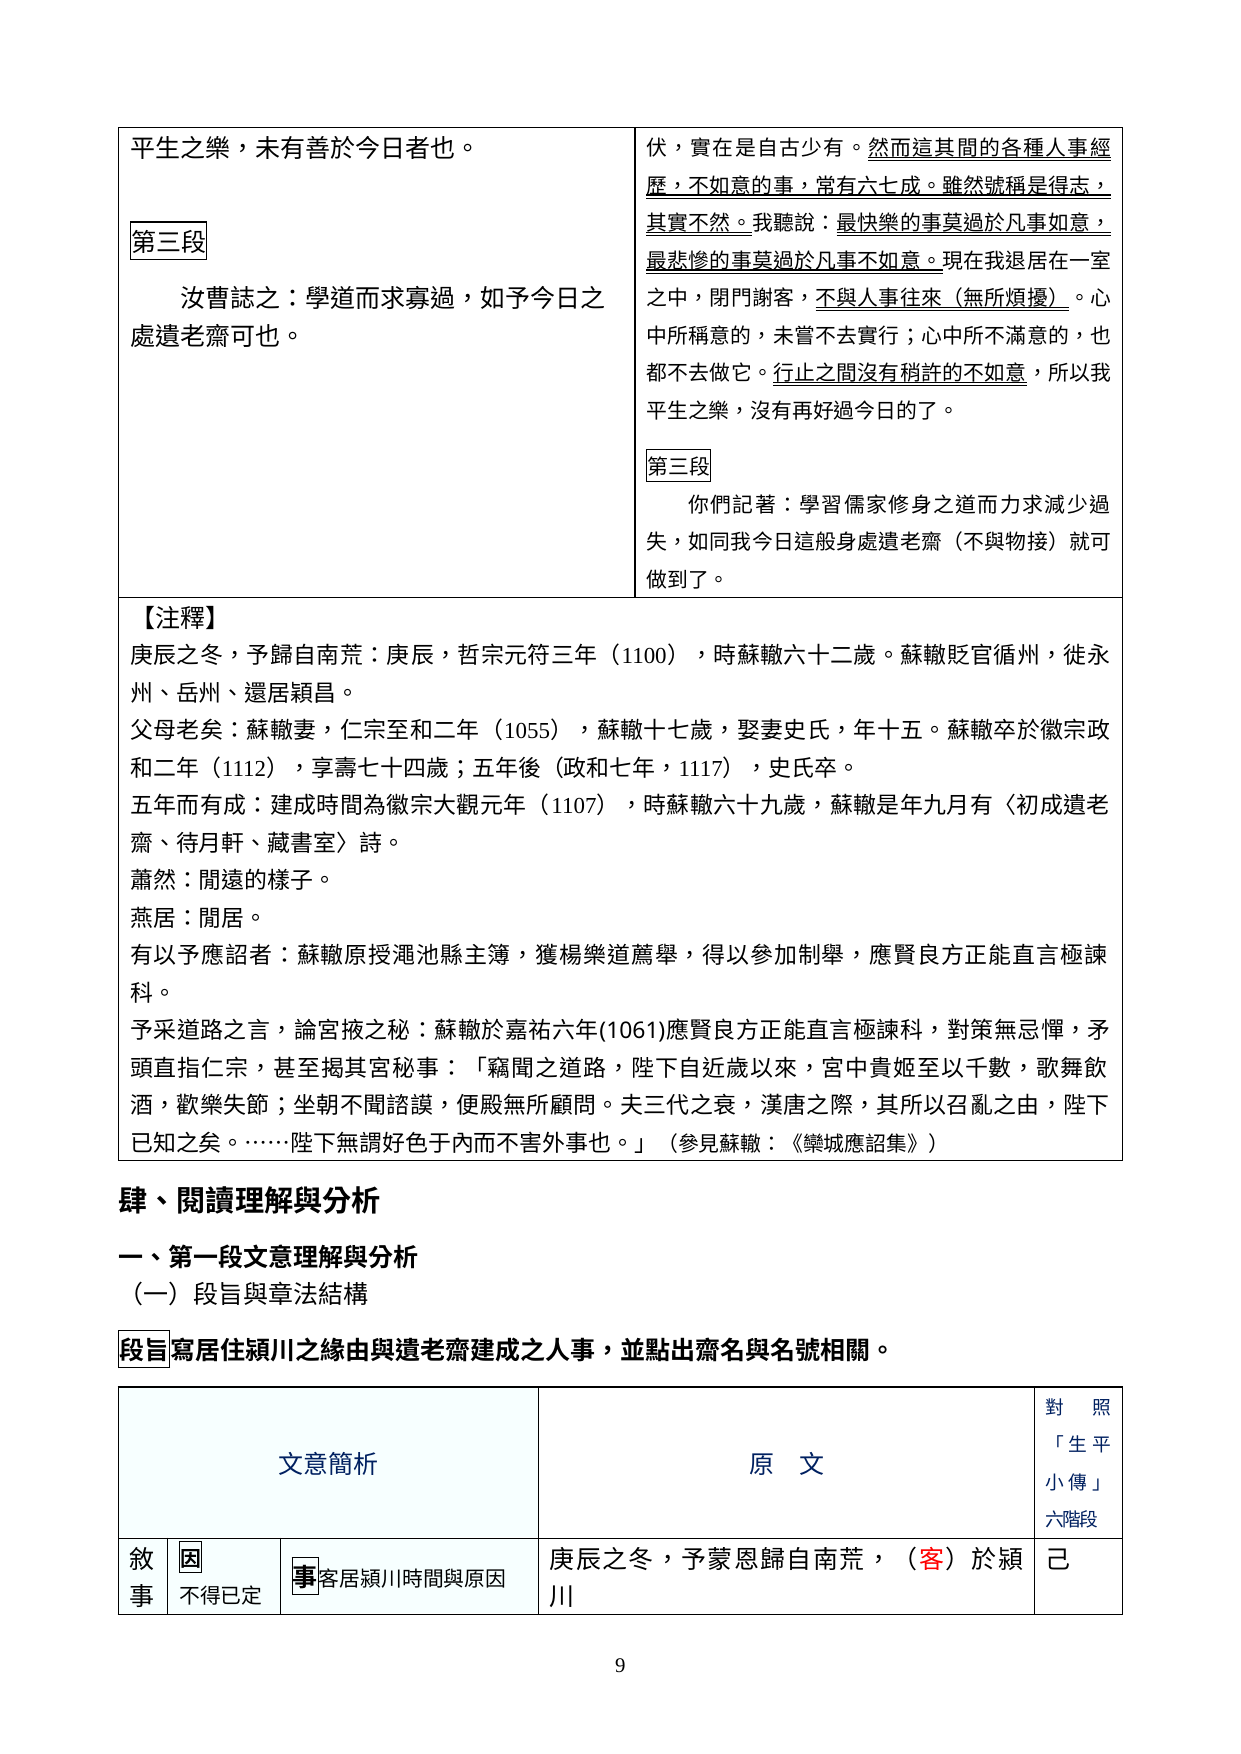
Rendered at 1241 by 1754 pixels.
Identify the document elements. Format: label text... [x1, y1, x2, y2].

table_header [119, 128, 634, 597]
table_cell 【注釋】 庚辰之冬，予歸自南荒：庚辰，哲宗元符三年（1100），時蘇轍六十二歲。蘇轍貶官循州，徙永州、岳州、還居穎昌。 父母老矣：蘇轍妻，仁宗至和二年（1055），蘇轍十七歲，娶妻史氏，年十五。蘇轍卒於徽宗政和二年（1112），享壽七十四歲；五年後（政和七年，1117），史氏卒。 五年而有成：建成時間為徽宗大觀元年（1107），時蘇轍六十九歲，蘇轍是年九月有〈初成遺老齋、待月軒、藏書室〉詩。 蕭然：閒遠的樣子。 燕居：閒居。 有以予應詔者：蘇轍原授澠池縣主簿，獲楊樂道薦舉，得以參加制舉，應賢良方正能直言極諫科。 予采道路之言，論宮掖之秘：蘇轍於嘉祐六年(1061)應賢良方正能直言極諫科，對策無忌憚，矛頭直指仁宗，甚至揭其宮秘事：「竊聞之道路，陛下自近歲以來，宮中貴姬至以千數，歌舞飲酒，歡樂失節；坐朝不聞諮謨，便殿無所顧問。夫三代之衰，漢唐之際，其所以召亂之由，陛下已知之矣。……陛下無謂好色于內而不害外事也。」（參見蘇轍：《欒城應詔集》） [119, 598, 1122, 1160]
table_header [636, 128, 1122, 597]
text 肆、閱讀理解與分析 [118, 1161, 1122, 1236]
table_cell 敘事 [119, 1539, 167, 1613]
table_cell 庚辰之冬，予蒙恩歸自南荒，（客）於潁川 [539, 1539, 1034, 1613]
text 一、第一段文意理解與分析 [118, 1236, 1122, 1274]
table_cell 事客居潁川時間與原因 [281, 1539, 538, 1613]
table_cell 己 [1035, 1539, 1122, 1613]
text （一）段旨與章法結構 [118, 1274, 1122, 1311]
table_header 文意簡析 [119, 1388, 538, 1537]
table_header 對照「生平小傳」六階段 [1035, 1388, 1122, 1537]
table_cell 因 不得已定居潁川 [168, 1539, 280, 1613]
text 段旨寫居住潁川之緣由與遺老齋建成之人事，並點出齋名與名號相關。 [118, 1311, 1122, 1386]
table_header 原 文 [539, 1388, 1034, 1537]
